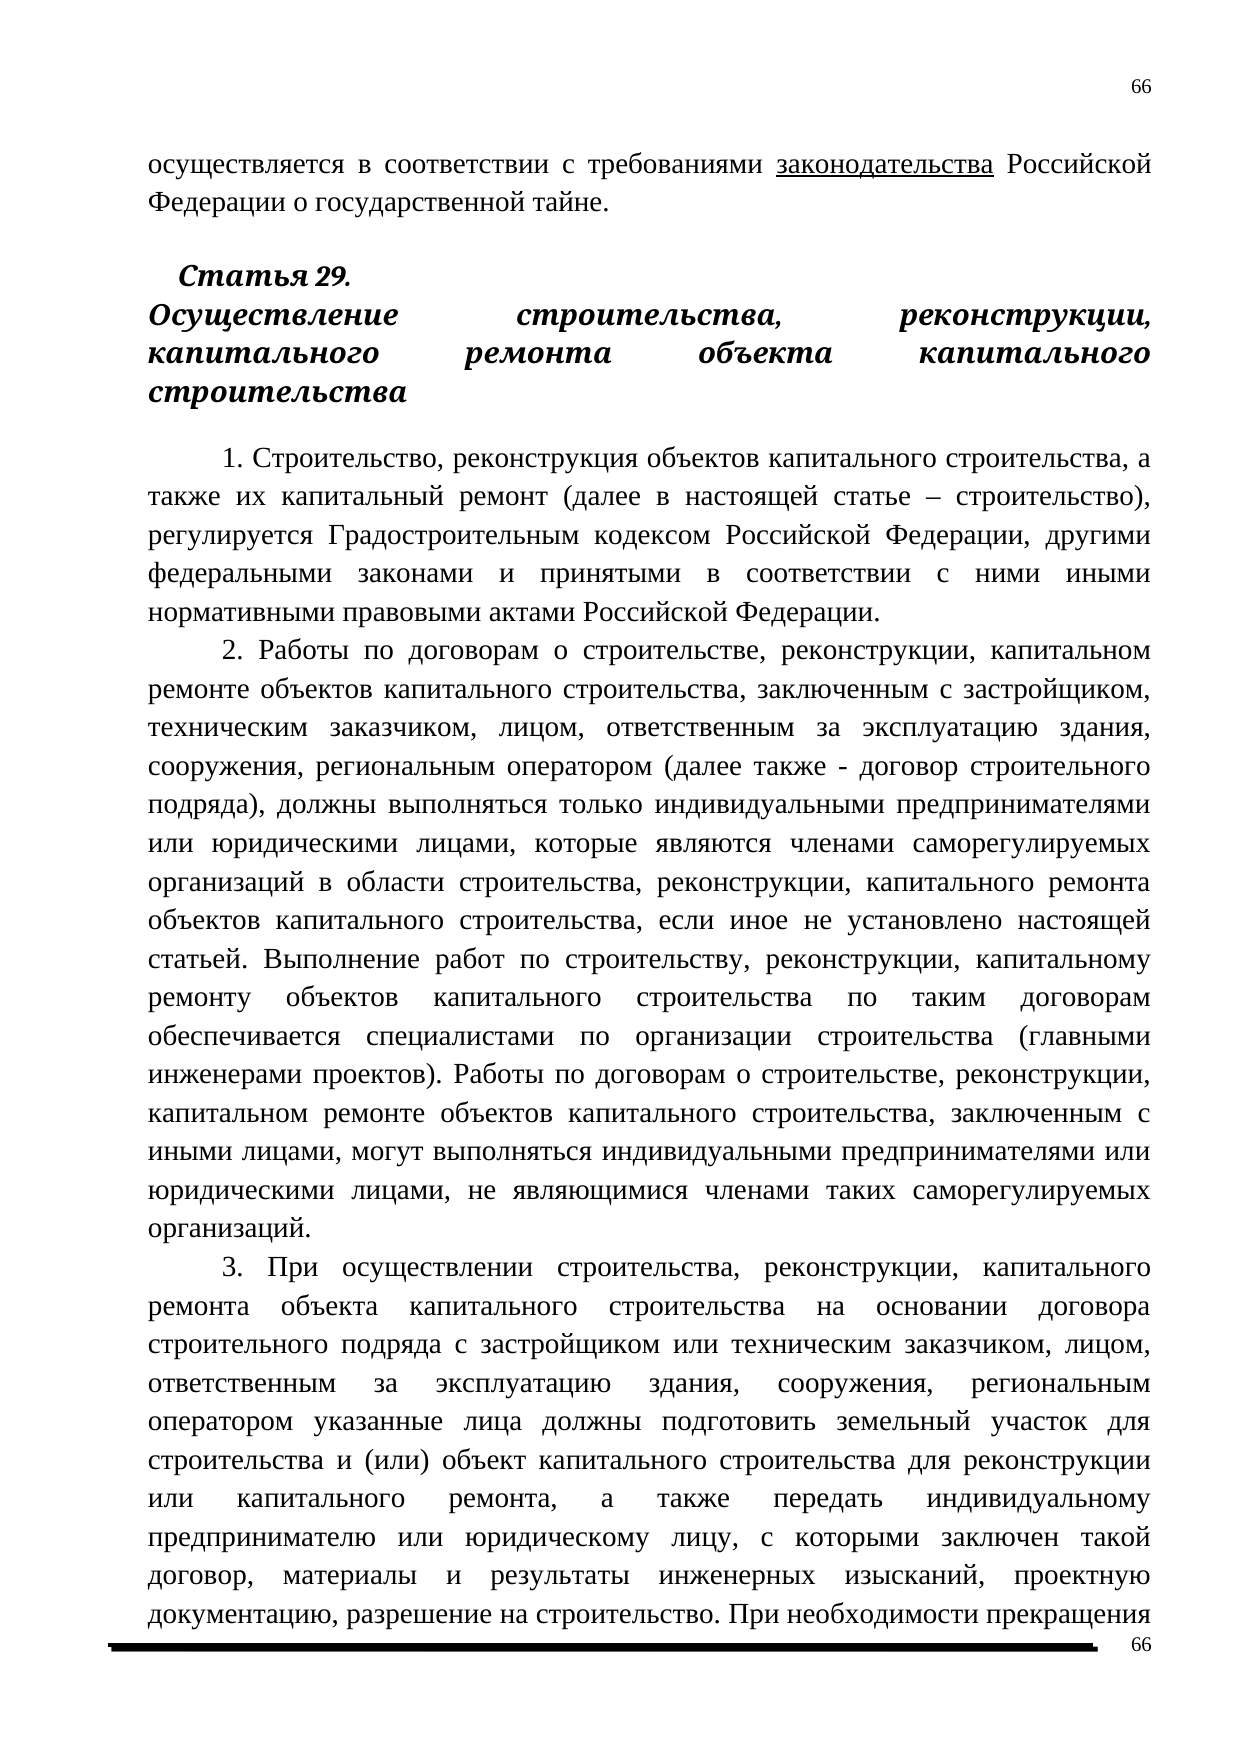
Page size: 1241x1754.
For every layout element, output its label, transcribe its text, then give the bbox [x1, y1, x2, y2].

subtitle Осуществление строительства, реконструкции, капитального ремонта объекта капитального строительства [148, 261, 1152, 410]
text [148, 146, 1152, 218]
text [148, 1249, 1152, 1629]
text 1. Строительство, реконструкция объектов капитального строительства, а также их капитальный ремонт (далее в настоящей статье – строительство), регулируется Градостроительным кодексом Российской Федерации, другими федеральными законами и принятыми в соответствии с ними иными нормативными правовыми актами Российской Федерации. [148, 440, 1152, 627]
text 2. Работы по договорам о строительстве, реконструкции, капитальном ремонте объектов капитального строительства, заключенным с застройщиком, техническим заказчиком, лицом, ответственным за эксплуатацию здания, сооружения, региональным оператором (далее также - договор строительного подряда), должны выполняться только индивидуальными предпринимателями или юридическими лицами, которые являются членами саморегулируемых организаций в области строительства, реконструкции, капитального ремонта объектов капитального строительства, если иное не установлено настоящей статьей. Выполнение работ по строительству, реконструкции, капитальному ремонту объектов капитального строительства по таким договорам обеспечивается специалистами по организации строительства (главными инженерами проектов). Работы по договорам о строительстве, реконструкции, капитальном ремонте объектов капитального строительства, заключенным с иными лицами, могут выполняться индивидуальными предпринимателями или юридическими лицами, не являющимися членами таких саморегулируемых организаций. [148, 632, 1152, 1244]
